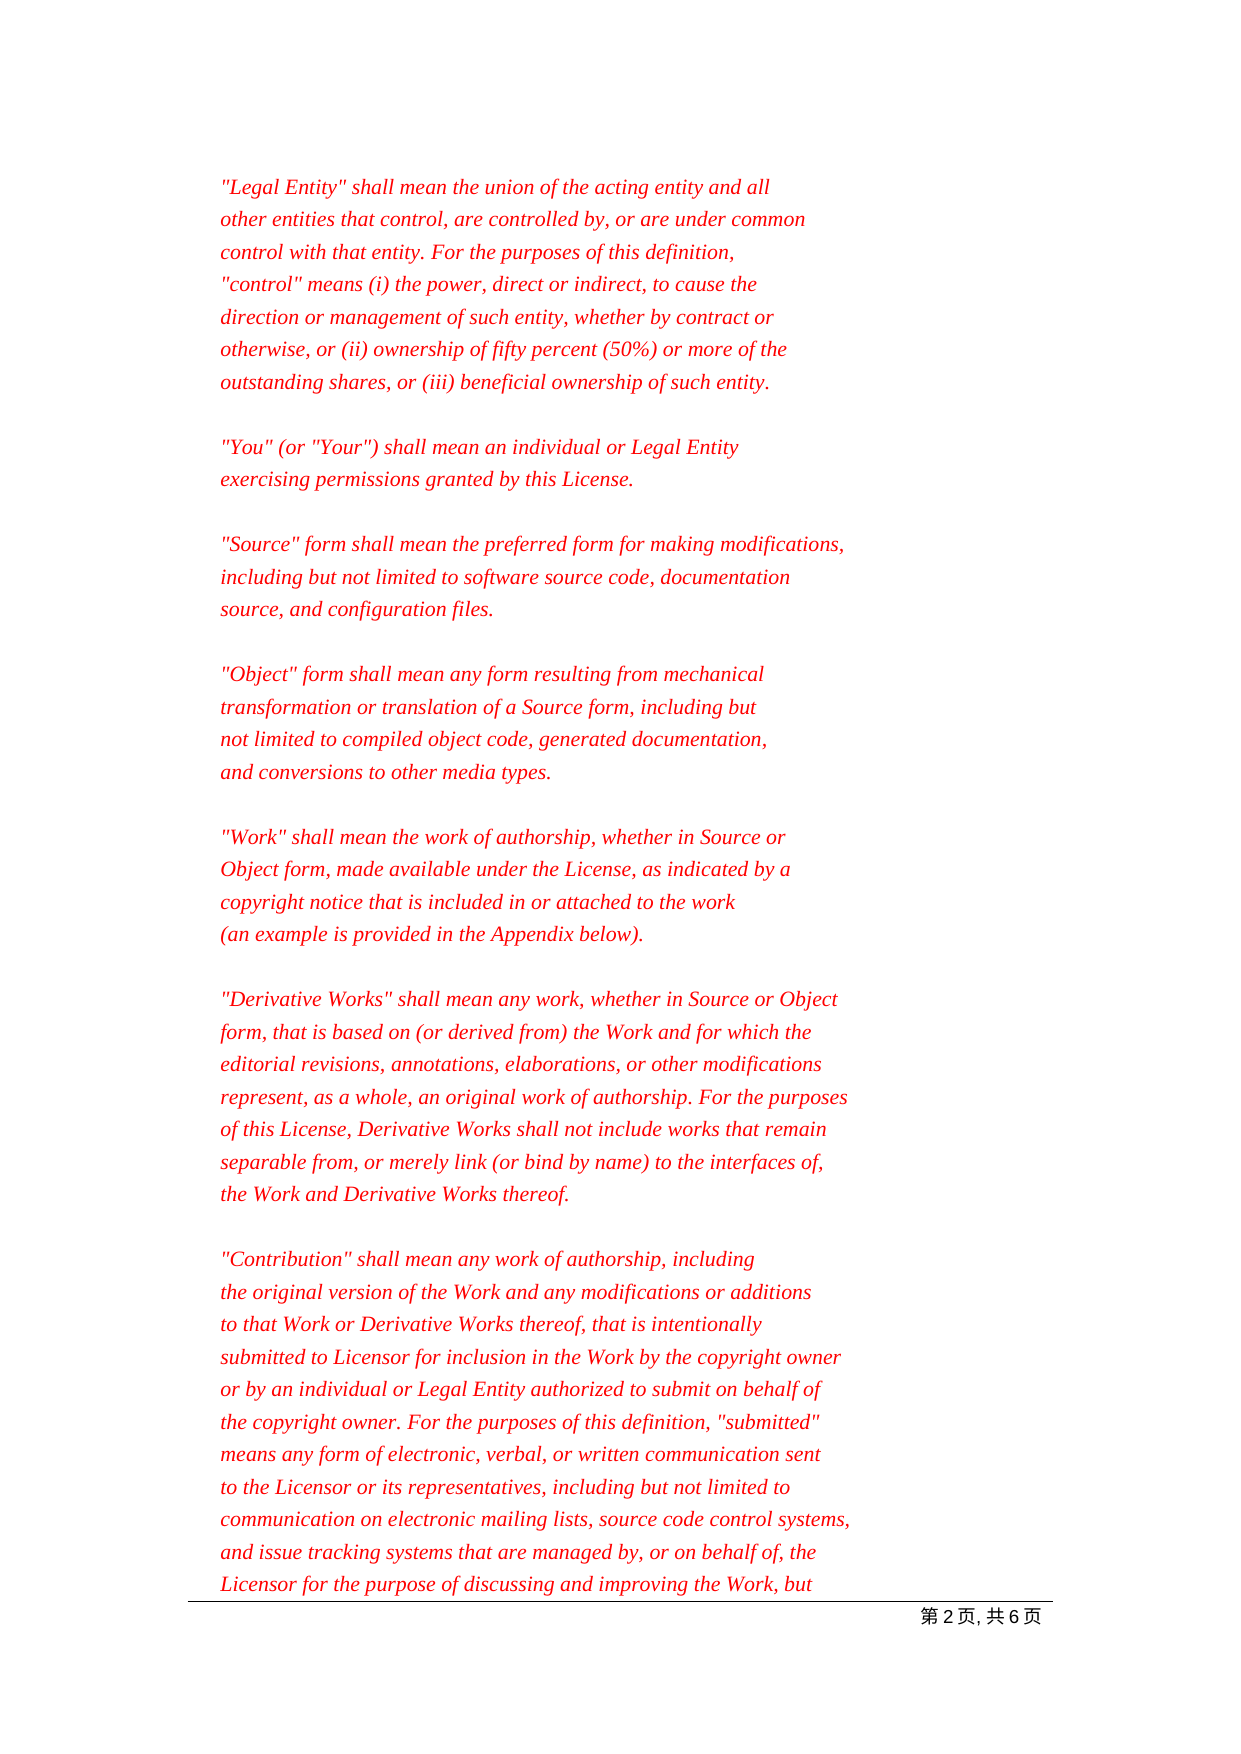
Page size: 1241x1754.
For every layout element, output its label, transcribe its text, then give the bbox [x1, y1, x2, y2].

text of this License, Derivative Works shall not include works that remain [187, 1112, 1053, 1145]
text outstanding shares, or (iii) beneficial ownership of such entity. [187, 365, 1053, 397]
text to the Licensor or its representatives, including but not limited to [187, 1470, 1053, 1502]
text "Derivative Works" shall mean any work, whether in Source or Object [187, 982, 1053, 1015]
text "Contribution" shall mean any work of authorship, including [187, 1242, 1053, 1275]
text "Legal Entity" shall mean the union of the acting entity and all [187, 170, 1053, 202]
text Licensor for the purpose of discussing and improving the Work, but [187, 1567, 1053, 1600]
text editorial revisions, annotations, elaborations, or other modifications [187, 1047, 1053, 1080]
text Object form, made available under the License, as indicated by a [187, 852, 1053, 885]
text exercising permissions granted by this License. [187, 462, 1053, 495]
text the copyright owner. For the purposes of this definition, "submitted" [187, 1405, 1053, 1437]
text submitted to Licensor for inclusion in the Work by the copyright owner [187, 1340, 1053, 1372]
text the original version of the Work and any modifications or additions [187, 1275, 1053, 1307]
text the Work and Derivative Works thereof. [187, 1177, 1053, 1210]
text "You" (or "Your") shall mean an individual or Legal Entity [187, 430, 1053, 462]
text "control" means (i) the power, direct or indirect, to cause the [187, 267, 1053, 300]
text to that Work or Derivative Works thereof, that is intentionally [187, 1307, 1053, 1340]
text separable from, or merely link (or bind by name) to the interfaces of, [187, 1145, 1053, 1177]
text transformation or translation of a Source form, including but [187, 690, 1053, 722]
text represent, as a whole, an original work of authorship. For the purposes [187, 1080, 1053, 1112]
text and conversions to other media types. [187, 755, 1053, 787]
text not limited to compiled object code, generated documentation, [187, 722, 1053, 755]
text source, and configuration files. [187, 592, 1053, 625]
text "Work" shall mean the work of authorship, whether in Source or [187, 820, 1053, 852]
text control with that entity. For the purposes of this definition, [187, 235, 1053, 267]
text copyright notice that is included in or attached to the work [187, 885, 1053, 917]
text "Object" form shall mean any form resulting from mechanical [187, 657, 1053, 690]
text including but not limited to software source code, documentation [187, 560, 1053, 592]
text "Source" form shall mean the preferred form for making modifications, [187, 527, 1053, 560]
text communication on electronic mailing lists, source code control systems, [187, 1502, 1053, 1535]
text and issue tracking systems that are managed by, or on behalf of, the [187, 1535, 1053, 1567]
text direction or management of such entity, whether by contract or [187, 300, 1053, 332]
text other entities that control, are controlled by, or are under common [187, 202, 1053, 235]
text (an example is provided in the Appendix below). [187, 917, 1053, 950]
text otherwise, or (ii) ownership of fifty percent (50%) or more of the [187, 332, 1053, 365]
text or by an individual or Legal Entity authorized to submit on behalf of [187, 1372, 1053, 1405]
text means any form of electronic, verbal, or written communication sent [187, 1437, 1053, 1470]
text form, that is based on (or derived from) the Work and for which the [187, 1015, 1053, 1047]
